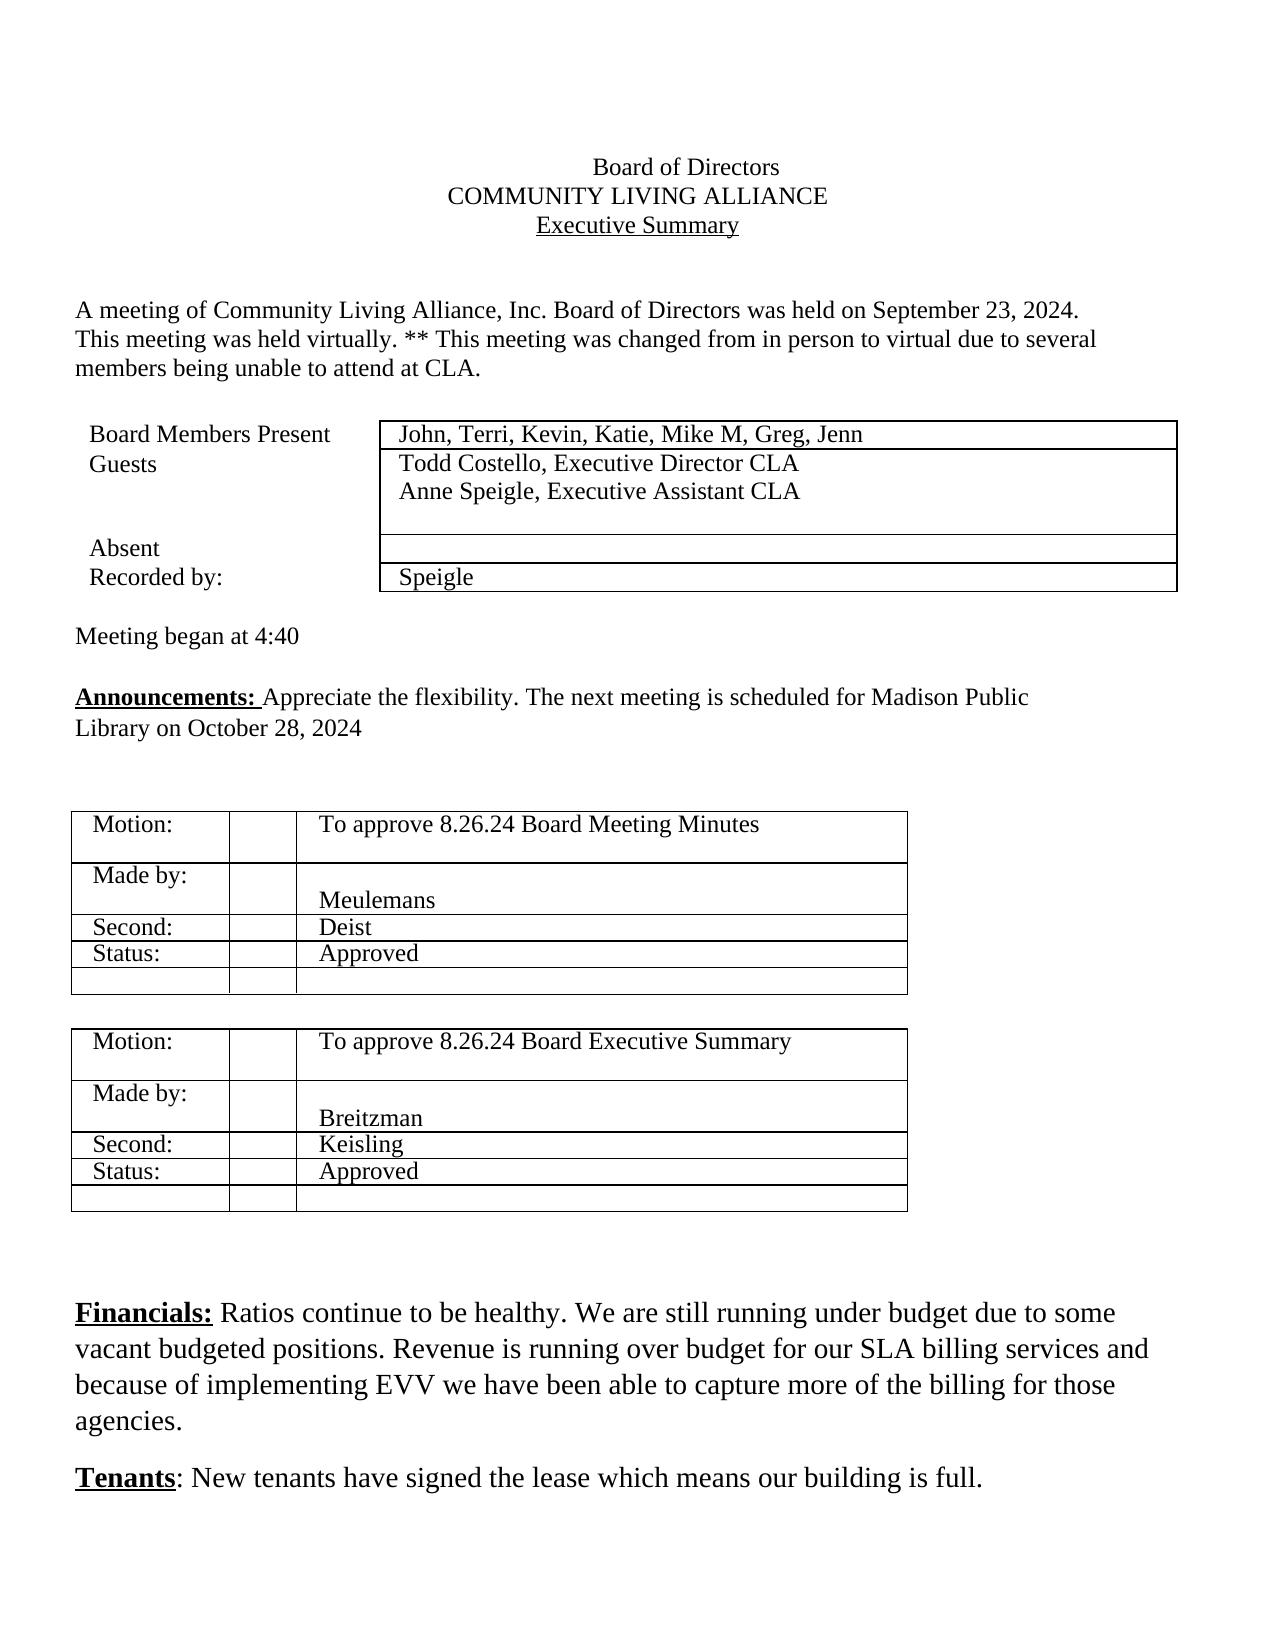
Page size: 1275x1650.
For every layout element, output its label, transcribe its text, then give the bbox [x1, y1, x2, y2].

text A meeting of Community Living Alliance, Inc. Board of Directors was held on September 23, 2024. This meeting was held virtually. ** This meeting was changed from in person to virtual due to several members being unable to attend at CLA. [75, 295, 1101, 381]
text Financials: Ratios continue to be healthy. We are still running under budget due to some vacant budgeted positions. Revenue is running over budget for our SLA billing services and because of implementing EVV we have been able to capture more of the billing for those agencies. [75, 1295, 1186, 1437]
table_cell Status: [72, 942, 229, 967]
table_cell [381, 535, 1176, 562]
table_header John, Terri, Kevin, Katie, Mike M, Greg, Jenn [381, 422, 1176, 448]
table_header Motion: [72, 812, 229, 862]
table_cell Deist [297, 915, 907, 940]
table_header To approve 8.26.24 Board Executive Summary [297, 1030, 907, 1079]
table_cell [230, 864, 296, 914]
table_cell Breitzman [297, 1081, 907, 1131]
table_header Motion: [72, 1030, 229, 1079]
table_header [230, 1030, 296, 1079]
table_cell [230, 1081, 296, 1131]
table_cell [297, 968, 907, 993]
table_cell Keisling [297, 1133, 907, 1158]
table_cell Todd Costello, Executive Director CLA Anne Speigle, Executive Assistant CLA [381, 450, 1176, 534]
table_cell [230, 942, 296, 967]
table_cell Made by: [72, 864, 229, 914]
text Executive Summary [516, 210, 759, 238]
table_cell [230, 968, 296, 993]
table_cell Second: [72, 915, 229, 940]
text Tenants: New tenants have signed the lease which means our building is full. [75, 1460, 1186, 1494]
table_header [230, 812, 296, 862]
table_cell [72, 968, 229, 993]
table_cell Meulemans [297, 864, 907, 914]
table_cell Made by: [72, 1081, 229, 1131]
table_cell Status: [72, 1159, 229, 1184]
table_cell [230, 915, 296, 940]
table_cell Guests [57, 448, 379, 534]
text Announcements: Appreciate the flexibility. The next meeting is scheduled for Madison Public Library on October 28, 2024 [75, 682, 1101, 742]
text Meeting began at 4:40 [75, 621, 1217, 650]
table_cell [297, 1186, 907, 1211]
table_cell [72, 1186, 229, 1211]
table_cell [230, 1159, 296, 1184]
table_cell Absent [57, 534, 379, 562]
table_cell Approved [297, 942, 907, 967]
table_header To approve 8.26.24 Board Meeting Minutes [297, 812, 907, 862]
table_cell [230, 1186, 296, 1211]
table_header Board Members Present [57, 420, 379, 448]
text Board of Directors COMMUNITY LIVING ALLIANCE [447, 152, 828, 209]
table_cell Second: [72, 1133, 229, 1158]
table_cell Speigle [381, 564, 1176, 591]
table_cell [230, 1133, 296, 1158]
table_cell Approved [297, 1159, 907, 1184]
table_cell Recorded by: [57, 562, 379, 591]
